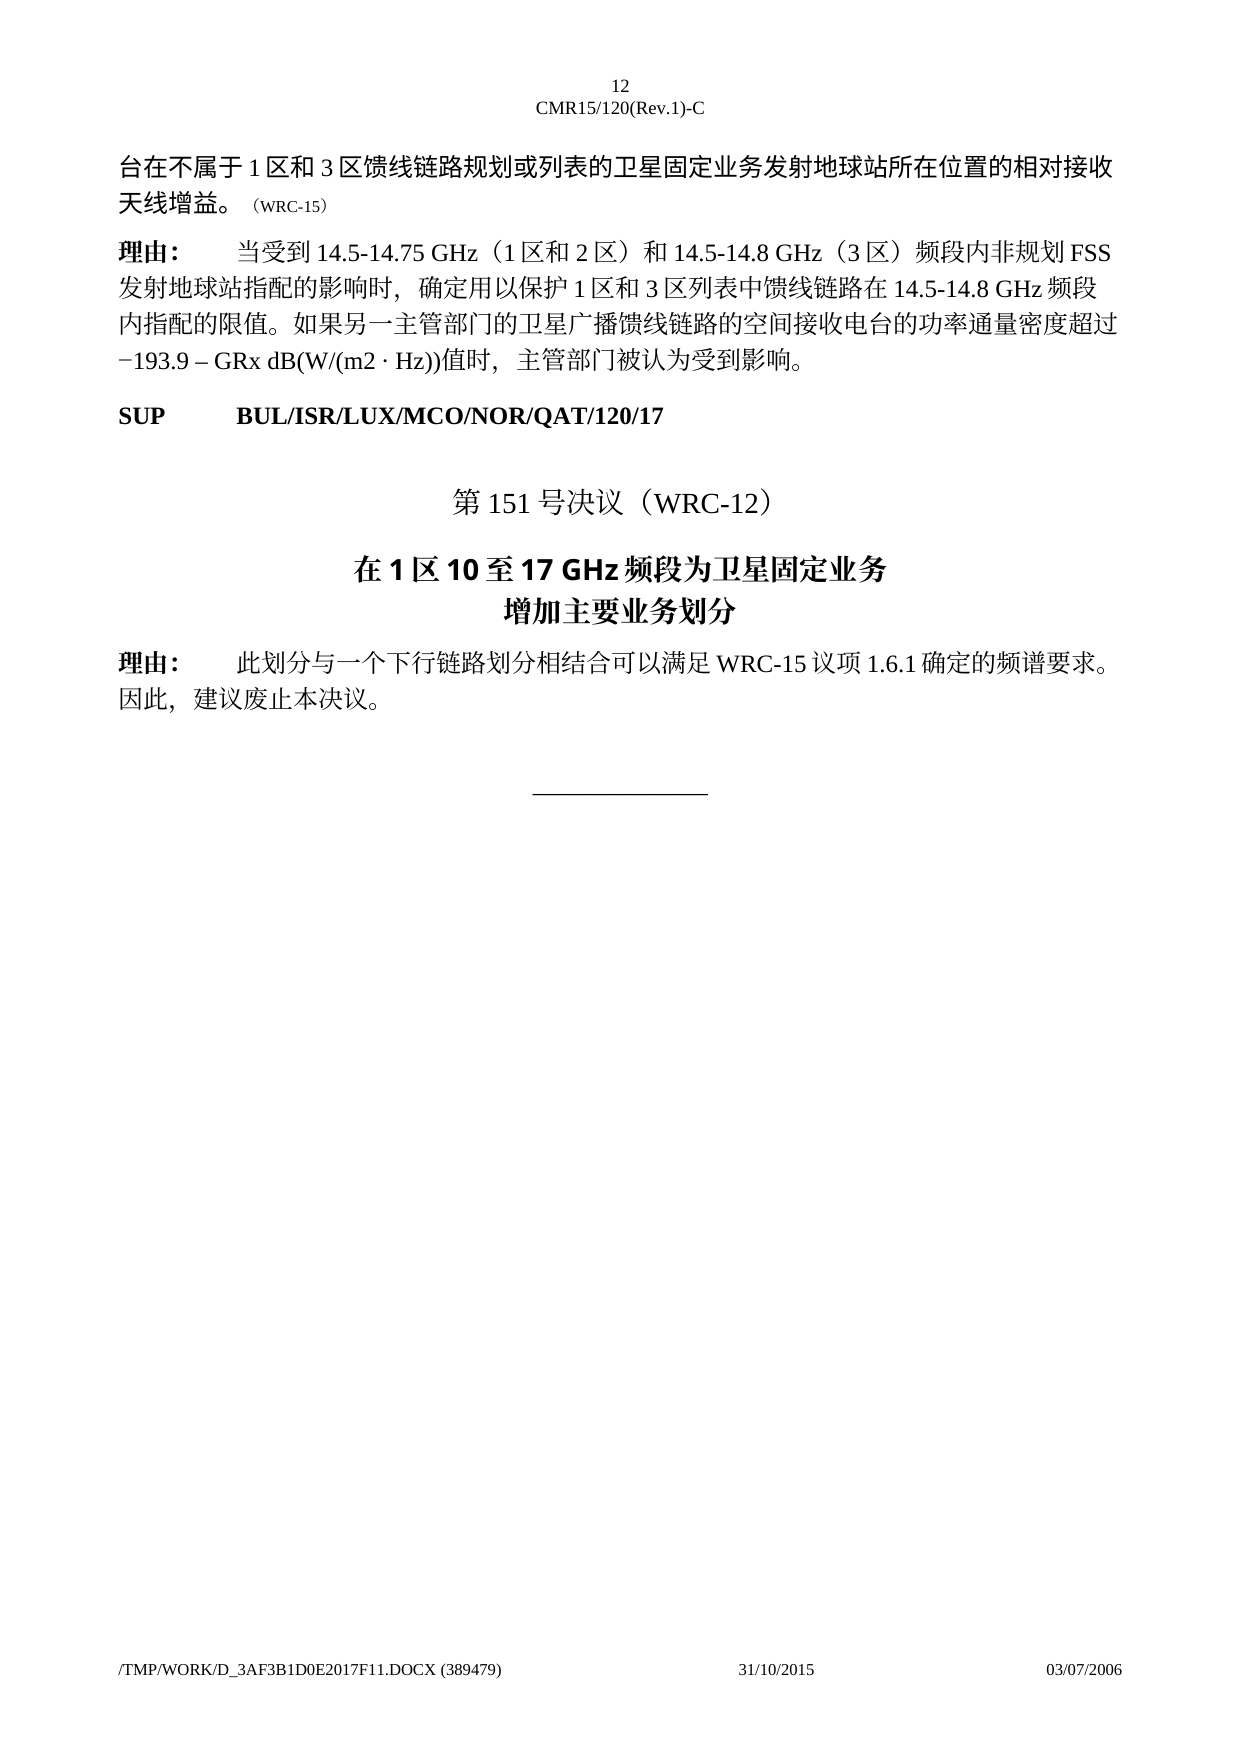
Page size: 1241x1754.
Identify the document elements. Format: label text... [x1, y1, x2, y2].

text 理由： 此划分与一个下行链路划分相结合可以满足WRC-15议项1.6.1确定的频谱要求。因此，建议废止本决议。 [118, 643, 1122, 715]
text 第151号决议（WRC-12） [118, 480, 1122, 522]
text ______________ [118, 769, 1122, 798]
text SUP BUL/ISR/LUX/MCO/NOR/QAT/120/17 [118, 401, 1122, 430]
title 在1区10至17 GHz频段为卫星固定业务 增加主要业务划分 [118, 547, 1122, 631]
text 理由： 当受到14.5-14.75 GHz（1区和2区）和14.5-14.8 GHz（3区）频段内非规划FSS发射地球站指配的影响时，确定用以保护1区和3区列表中馈线链路在14.5-14.8 GHz频段内指配的限值。如果另一主管部门的卫星广播馈线链路的空间接收电台的功率通量密度超过−193.9 – GRx dB(W/(m2 · Hz))值时，主管部门被认为受到影响。 [118, 233, 1122, 376]
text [118, 148, 1122, 220]
